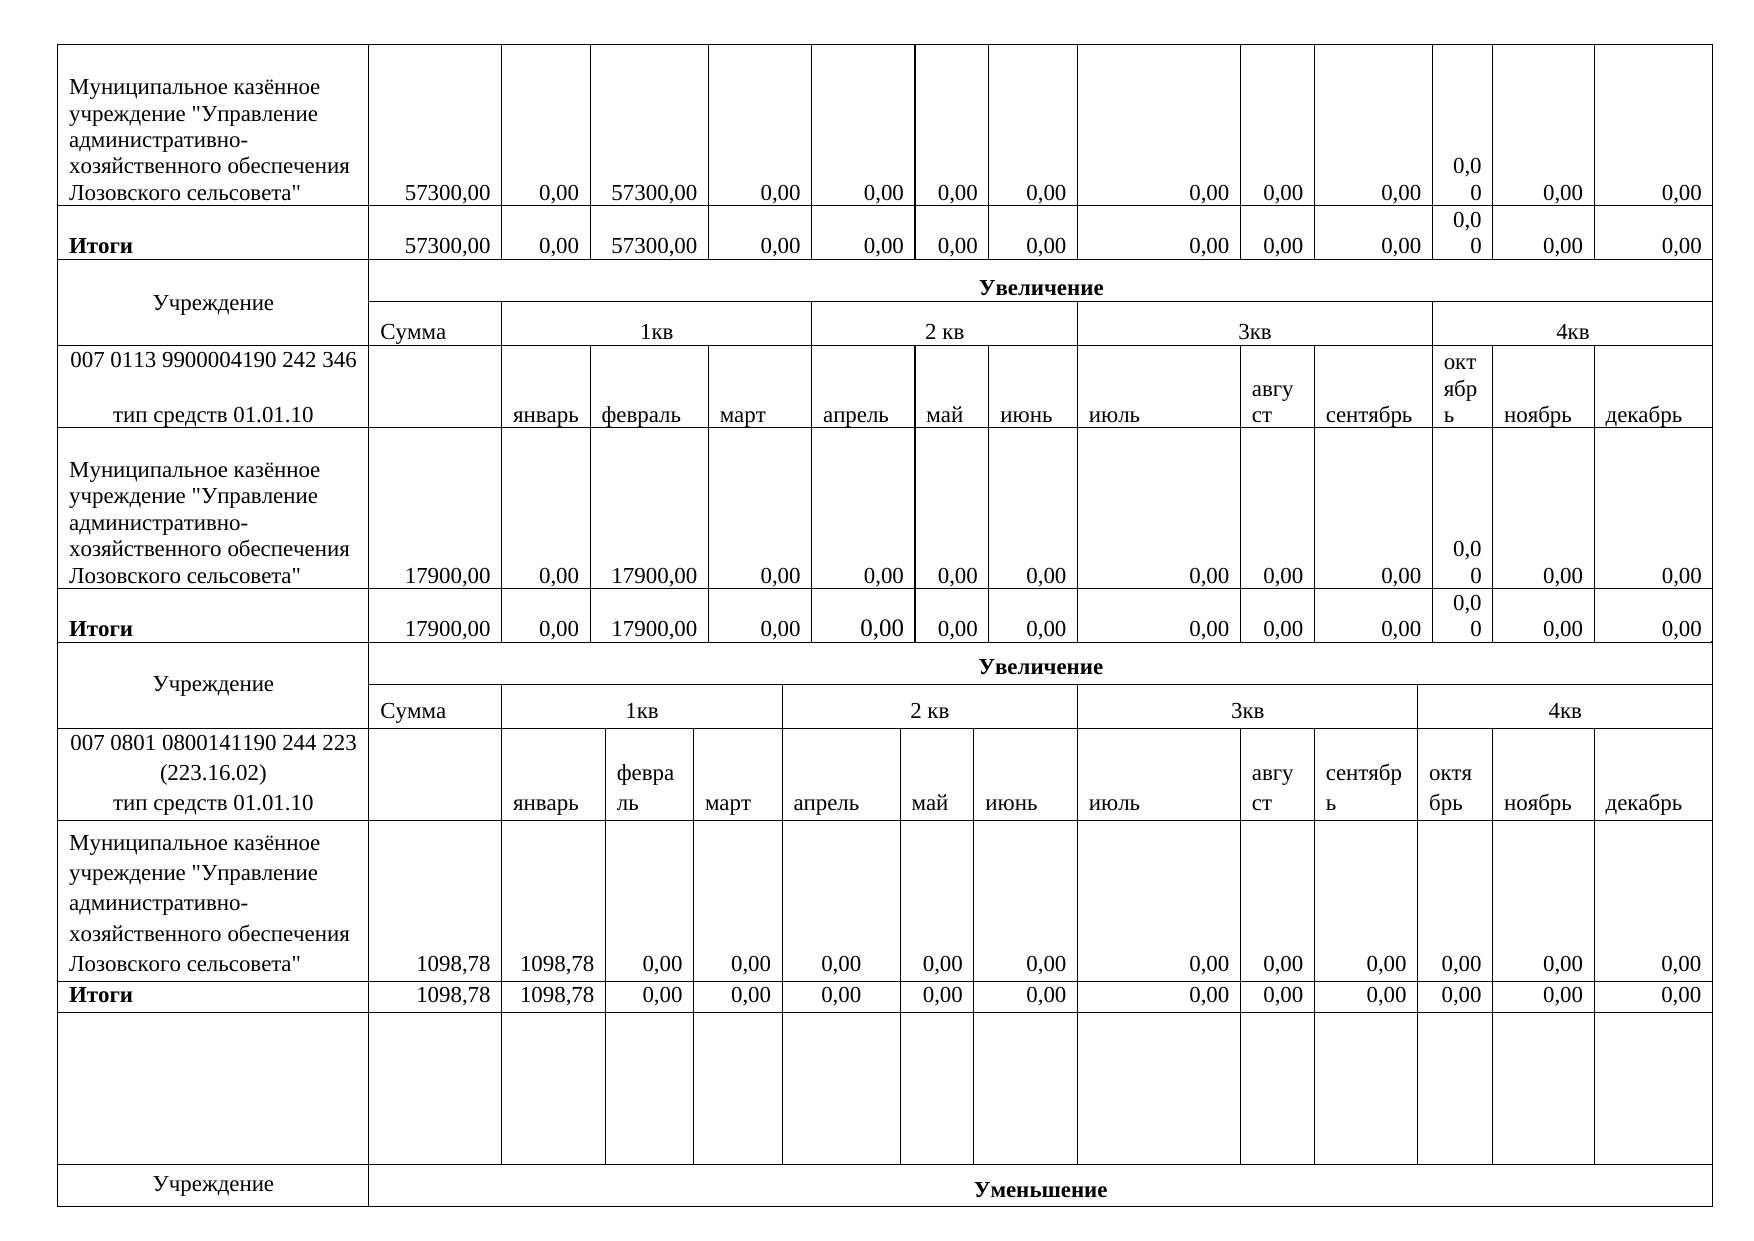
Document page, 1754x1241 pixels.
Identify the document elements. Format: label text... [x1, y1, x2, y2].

table_cell Увеличение [369, 260, 1712, 301]
table_cell [369, 1013, 501, 1164]
table_cell 0,00 [1595, 45, 1712, 205]
table_cell февраль [591, 346, 708, 427]
table_cell 0,00 [606, 821, 693, 981]
table_cell 0,00 [916, 206, 988, 259]
table_cell 0,00 [1433, 45, 1492, 205]
table_cell январь [502, 729, 605, 820]
table_cell апрель [812, 346, 914, 427]
table_cell [694, 1013, 782, 1164]
table_cell август [1241, 729, 1314, 820]
table_cell январь [502, 346, 590, 427]
table_cell 0,00 [1493, 589, 1594, 642]
table_cell 0,00 [709, 589, 811, 642]
table_cell 0,00 [694, 982, 782, 1012]
table_cell 0,00 [502, 428, 590, 588]
table_cell сентябрь [1315, 729, 1417, 820]
table_cell ноябрь [1493, 729, 1594, 820]
table_cell [901, 1013, 973, 1164]
table_cell [606, 1013, 693, 1164]
table_cell 0,00 [709, 428, 811, 588]
table_cell 007 0801 0800141190 244 223 (223.16.02) тип средств 01.01.10 [58, 729, 368, 820]
table_cell 0,00 [1315, 589, 1432, 642]
table_cell 0,00 [502, 589, 590, 642]
table_cell 0,00 [812, 428, 914, 588]
table_cell 0,00 [1078, 982, 1240, 1012]
table_cell 3кв [1078, 685, 1417, 728]
table_cell [1078, 1013, 1240, 1164]
table_cell 57300,00 [591, 206, 708, 259]
table_cell 0,00 [1241, 45, 1314, 205]
table_cell июнь [974, 729, 1077, 820]
table_cell [1315, 1013, 1417, 1164]
table_cell 0,00 [916, 428, 988, 588]
table_cell март [694, 729, 782, 820]
table_cell 0,00 [1595, 821, 1712, 981]
table_cell 0,00 [1315, 428, 1432, 588]
table_cell 0,00 [1078, 45, 1240, 205]
table_cell 0,00 [1493, 45, 1594, 205]
table_cell 0,00 [1493, 428, 1594, 588]
table_cell Уменьшение [369, 1165, 1712, 1206]
table_cell июль [1078, 346, 1240, 427]
table_cell 0,00 [1493, 982, 1594, 1012]
table_cell Сумма [369, 302, 501, 345]
table_cell 0,00 [1078, 589, 1240, 642]
table_cell 0,00 [1595, 206, 1712, 259]
table_cell [783, 1013, 900, 1164]
table_cell 2 кв [812, 302, 1077, 345]
table_cell 0,00 [1241, 821, 1314, 981]
table_cell 0,00 [812, 589, 914, 642]
table_cell 0,00 [1078, 206, 1240, 259]
table_cell 0,00 [989, 589, 1077, 642]
table_cell 0,00 [1315, 45, 1432, 205]
table_cell Муниципальное казённое учреждение "Управление административно-хозяйственного обеспечения Лозовского сельсовета" [58, 45, 368, 205]
table_cell 1098,78 [369, 821, 501, 981]
table_cell июнь [989, 346, 1077, 427]
table_cell [1493, 1013, 1594, 1164]
table_cell 0,00 [709, 45, 811, 205]
table_cell 0,00 [989, 206, 1077, 259]
table_cell Итоги [58, 982, 368, 1012]
table_cell [369, 346, 501, 427]
table_cell 0,00 [1433, 428, 1492, 588]
table_cell [58, 1013, 368, 1164]
table_cell 0,00 [989, 428, 1077, 588]
table_cell 17900,00 [369, 428, 501, 588]
table_cell 0,00 [1241, 982, 1314, 1012]
table_cell 0,00 [901, 821, 973, 981]
table_cell май [916, 346, 988, 427]
table_cell 57300,00 [369, 45, 501, 205]
table_cell Сумма [369, 685, 501, 728]
table_cell 4кв [1418, 685, 1712, 728]
table_cell 0,00 [916, 589, 988, 642]
table_cell [369, 729, 501, 820]
table_cell [974, 1013, 1077, 1164]
table_cell 0,00 [1418, 821, 1492, 981]
table_cell 1кв [502, 302, 811, 345]
table_cell 57300,00 [369, 206, 501, 259]
table_cell 0,00 [709, 206, 811, 259]
table_cell 0,00 [1433, 206, 1492, 259]
table_cell 1кв [502, 685, 782, 728]
table_cell 0,00 [1595, 428, 1712, 588]
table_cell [58, 821, 368, 981]
table_cell [1241, 1013, 1314, 1164]
table_cell 0,00 [783, 821, 900, 981]
table_cell февраль [606, 729, 693, 820]
table_cell 1098,78 [369, 982, 501, 1012]
table_cell октябрь [1418, 729, 1492, 820]
table_cell 0,00 [1241, 589, 1314, 642]
table_cell 0,00 [1493, 821, 1594, 981]
table_cell 0,00 [1315, 206, 1432, 259]
table_cell 0,00 [783, 982, 900, 1012]
table_cell 0,00 [1315, 982, 1417, 1012]
table_cell 1098,78 [502, 821, 605, 981]
table_cell 17900,00 [591, 589, 708, 642]
table_cell октябрь [1433, 346, 1492, 427]
table_cell 0,00 [1078, 821, 1240, 981]
table_cell Муниципальное казённое учреждение "Управление административно-хозяйственного обеспечения Лозовского сельсовета" [58, 428, 368, 588]
table_cell [1418, 1013, 1492, 1164]
table_cell Учреждение [58, 260, 368, 345]
table_cell [1595, 1013, 1712, 1164]
table_cell декабрь [1595, 729, 1712, 820]
table_cell 17900,00 [369, 589, 501, 642]
table_cell август [1241, 346, 1314, 427]
table_cell 0,00 [694, 821, 782, 981]
table_cell 0,00 [1433, 589, 1492, 642]
table_cell июль [1078, 729, 1240, 820]
table_cell 2 кв [783, 685, 1077, 728]
table_cell 0,00 [812, 206, 914, 259]
table_cell Увеличение [369, 643, 1712, 684]
table_cell март [709, 346, 811, 427]
table_cell 0,00 [989, 45, 1077, 205]
table_cell сентябрь [1315, 346, 1432, 427]
table_cell 0,00 [1315, 821, 1417, 981]
table_cell 3кв [1078, 302, 1432, 345]
table_cell 57300,00 [591, 45, 708, 205]
table_cell 0,00 [1241, 428, 1314, 588]
table_cell 0,00 [1418, 982, 1492, 1012]
table_cell Учреждение [58, 643, 368, 728]
table_cell Учреждение [58, 1165, 368, 1206]
table_cell апрель [783, 729, 900, 820]
table_cell 0,00 [606, 982, 693, 1012]
table_cell 0,00 [901, 982, 973, 1012]
table_cell 17900,00 [591, 428, 708, 588]
table_cell 1098,78 [502, 982, 605, 1012]
table_cell 0,00 [502, 206, 590, 259]
table_cell 0,00 [1595, 982, 1712, 1012]
table_cell 0,00 [974, 982, 1077, 1012]
table_cell май [901, 729, 973, 820]
table_cell Итоги [58, 589, 368, 642]
table_cell ноябрь [1493, 346, 1594, 427]
table_cell Итоги [58, 206, 368, 259]
table_cell 0,00 [916, 45, 988, 205]
table_cell 0,00 [812, 45, 914, 205]
table_cell 0,00 [1241, 206, 1314, 259]
table_cell 0,00 [1493, 206, 1594, 259]
table_cell 0,00 [1078, 428, 1240, 588]
table_cell [502, 1013, 605, 1164]
table_cell 0,00 [974, 821, 1077, 981]
table_cell 0,00 [502, 45, 590, 205]
table_cell 007 0113 9900004190 242 346 тип средств 01.01.10 [58, 346, 368, 427]
table_cell 4кв [1433, 302, 1712, 345]
table_cell декабрь [1595, 346, 1712, 427]
table_cell 0,00 [1595, 589, 1712, 642]
